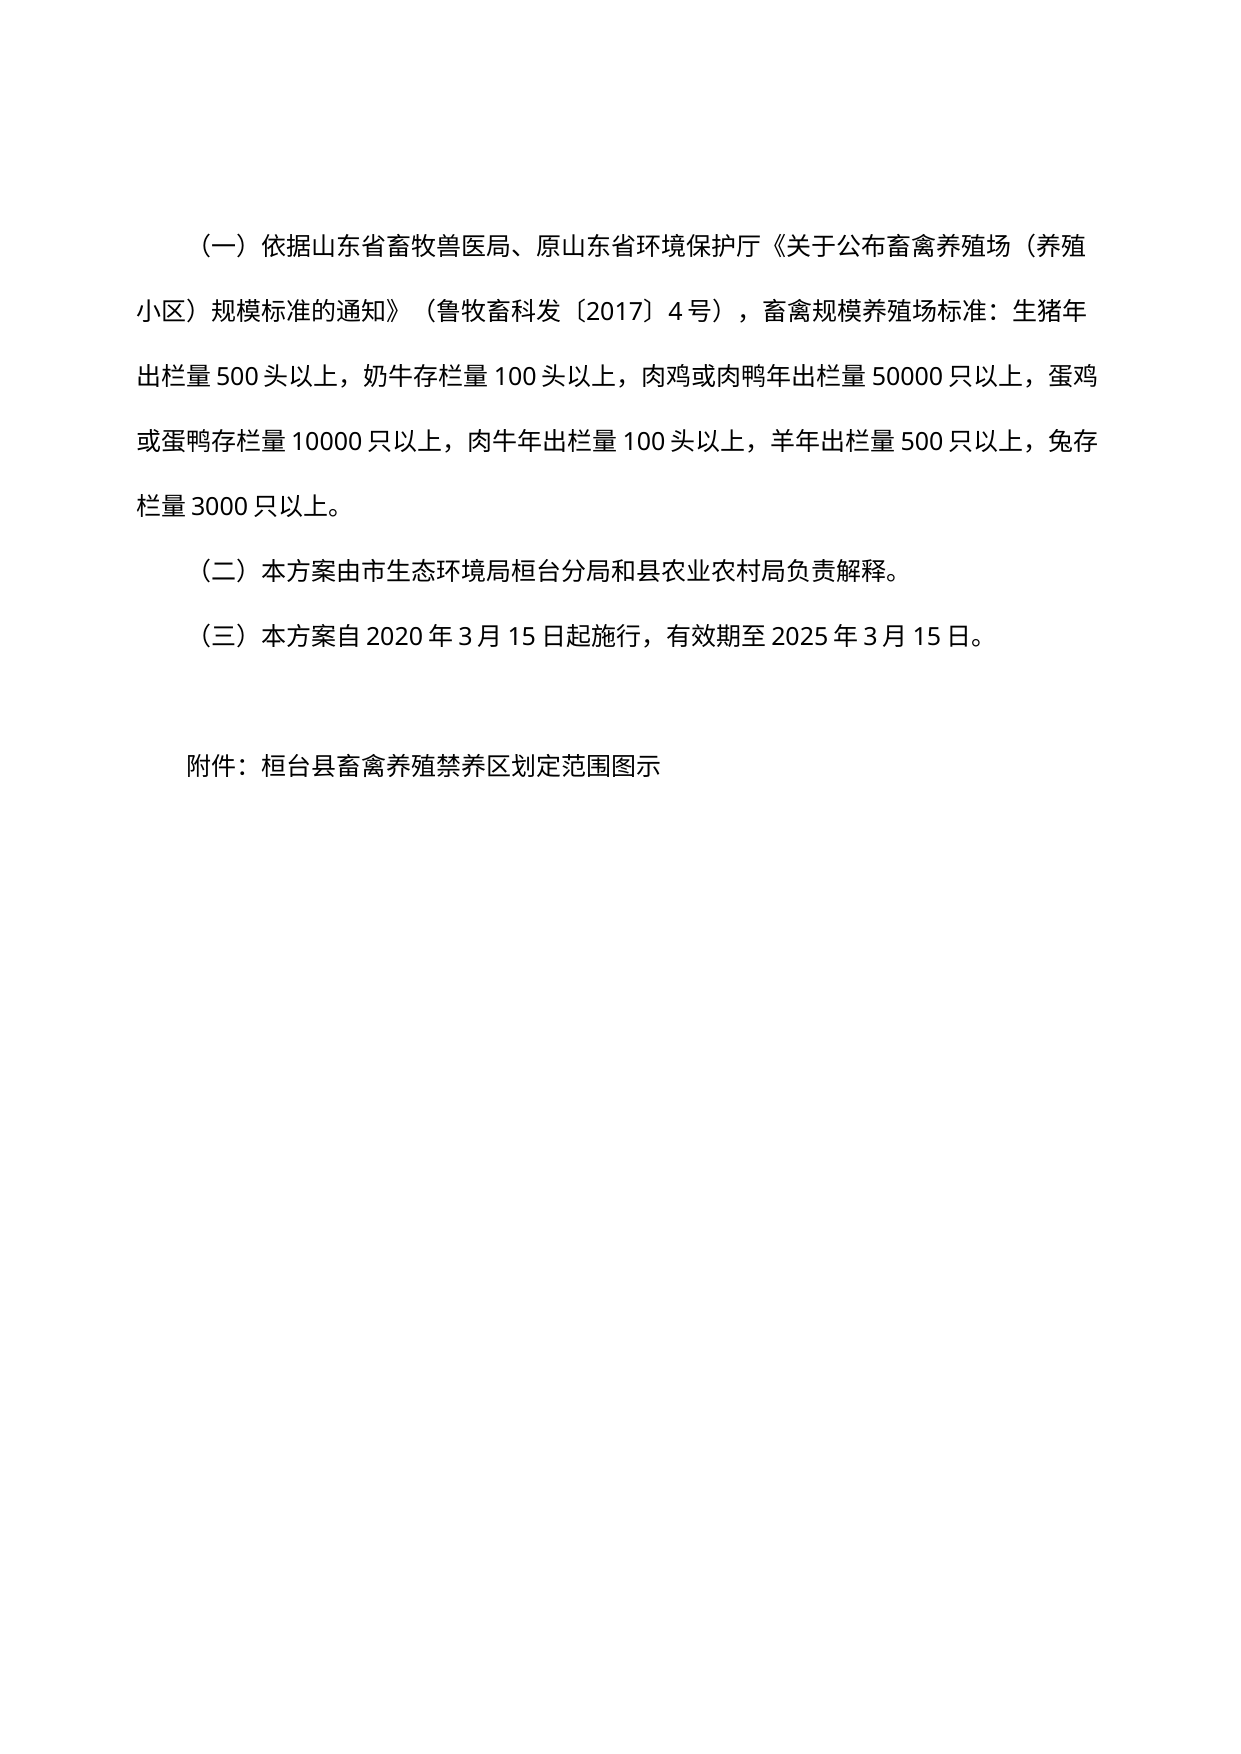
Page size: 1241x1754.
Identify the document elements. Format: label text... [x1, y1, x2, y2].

text （二）本方案由市生态环境局桓台分局和县农业农村局负责解释。 [136, 537, 1104, 602]
text （一）依据山东省畜牧兽医局、原山东省环境保护厅《关于公布畜禽养殖场（养殖小区）规模标准的通知》（鲁牧畜科发〔2017〕4号），畜禽规模养殖场标准：生猪年出栏量500头以上，奶牛存栏量100头以上，肉鸡或肉鸭年出栏量50000只以上，蛋鸡或蛋鸭存栏量10000只以上，肉牛年出栏量100头以上，羊年出栏量500只以上，兔存栏量3000只以上。 [136, 212, 1104, 537]
text （三）本方案自2020年3月15日起施行，有效期至2025年3月15日。 [136, 602, 1104, 667]
text 附件：桓台县畜禽养殖禁养区划定范围图示 [136, 732, 1104, 797]
